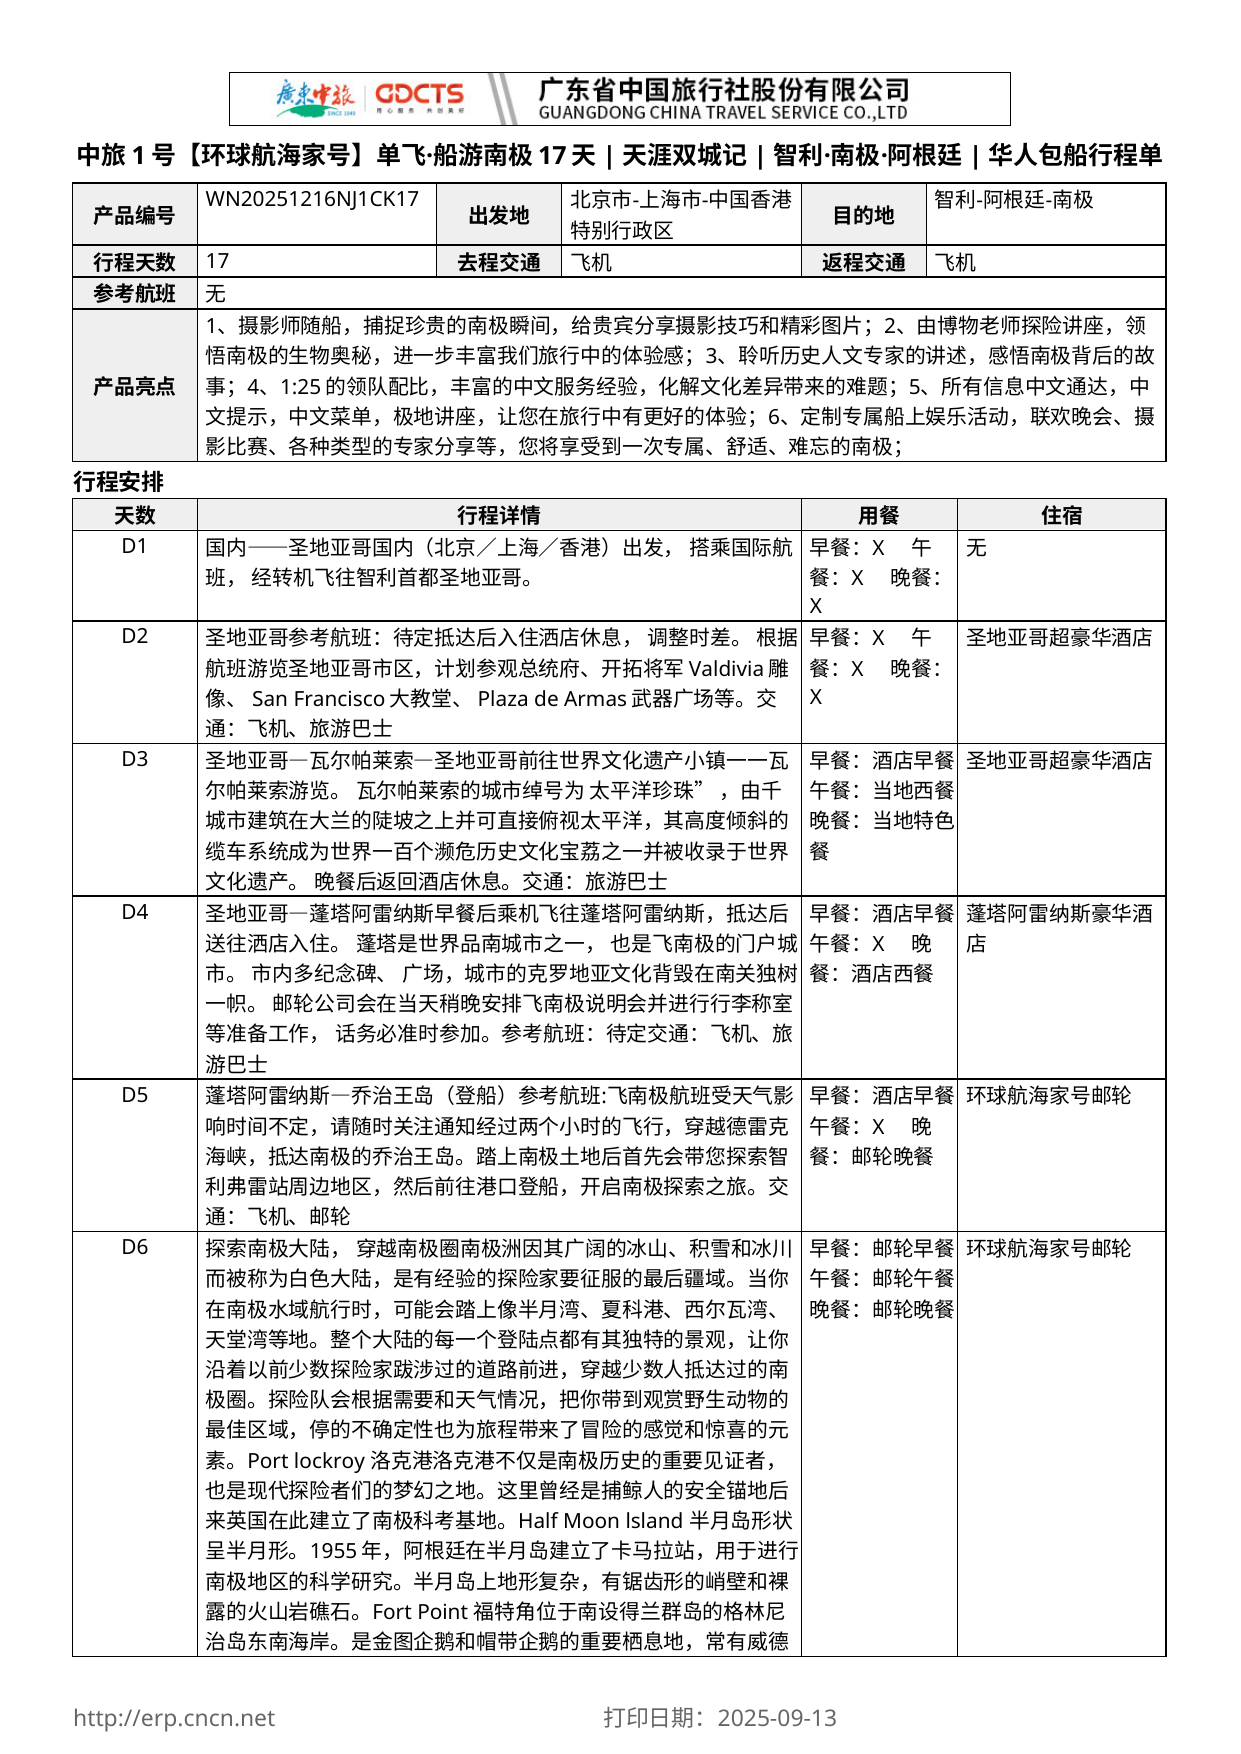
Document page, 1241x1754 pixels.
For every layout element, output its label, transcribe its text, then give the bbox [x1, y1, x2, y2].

table_header 北京市-上海市-中国香港特别行政区 [562, 184, 801, 244]
table_header WN20251216NJ1CK17 [198, 184, 436, 244]
picture [230, 73, 1010, 125]
table_cell D3 [73, 744, 197, 895]
table_cell 圣地亚哥 [198, 622, 801, 743]
table_cell 早餐：X 午餐：X 晚餐：X [802, 531, 957, 620]
table_header 智利-阿根廷-南极 [927, 184, 1165, 244]
table_cell 早餐：酒店早餐 午餐：当地西餐 晚餐：当地特色餐 [802, 744, 957, 895]
table_header 用餐 [802, 499, 957, 529]
table_cell 去程交通 [437, 246, 561, 276]
table_cell 蓬塔阿雷纳斯豪华酒店 [958, 897, 1165, 1078]
table_header 目的地 [802, 184, 926, 244]
table_cell 圣地亚哥超豪华酒店 [958, 622, 1165, 743]
table_header 产品编号 [73, 184, 197, 244]
table_cell 圣地亚哥超豪华酒店 [958, 744, 1165, 895]
table_cell 飞机 [927, 246, 1165, 276]
table_cell 无 [198, 278, 1165, 308]
table_header 出发地 [437, 184, 561, 244]
table_header 天数 [73, 499, 197, 529]
table_header 住宿 [958, 499, 1165, 529]
table_cell 无 [958, 531, 1165, 620]
table_cell 早餐：酒店早餐 午餐：X 晚餐：酒店西餐 [802, 897, 957, 1078]
table_cell 圣地亚哥—瓦尔帕莱索—圣地亚哥 [198, 744, 801, 895]
table_cell D6 [73, 1232, 197, 1656]
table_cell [802, 1232, 957, 1656]
table_cell D4 [73, 897, 197, 1078]
table_cell 蓬塔阿雷纳斯—乔治王岛（登船） [198, 1080, 801, 1231]
table_cell 早餐：X 午餐：X 晚餐：X [802, 622, 957, 743]
table_cell D1 [73, 531, 197, 620]
table_cell 环球航海家号邮轮 [958, 1232, 1165, 1656]
table_cell 1、摄影师随船，捕捉珍贵的南极瞬间，给贵宾分享摄影技巧和精彩图片； [198, 310, 1165, 461]
table_header 行程详情 [198, 499, 801, 529]
table_cell 产品亮点 [73, 310, 197, 461]
table_cell 17 [198, 246, 436, 276]
table_cell 飞机 [562, 246, 801, 276]
table_cell 返程交通 [802, 246, 926, 276]
table_cell 探索南极大陆， 穿越南极圈 [198, 1232, 801, 1656]
text 行程安排 [73, 463, 1167, 497]
table_cell 国内——圣地亚哥 [198, 531, 801, 620]
table_cell 环球航海家号邮轮 [958, 1080, 1165, 1231]
table_cell 早餐：酒店早餐 午餐：X 晚餐：邮轮晚餐 [802, 1080, 957, 1231]
table_cell D2 [73, 622, 197, 743]
table_cell 圣地亚哥—蓬塔阿雷纳斯 [198, 897, 801, 1078]
table_cell 参考航班 [73, 278, 197, 308]
table_cell 行程天数 [73, 246, 197, 276]
table_cell D5 [73, 1080, 197, 1231]
text 中旅1号【环球航海家号】单飞·船游南极17天 | 天涯双城记 | 智利·南极·阿根廷 | 华人包船行程单 [73, 136, 1167, 172]
